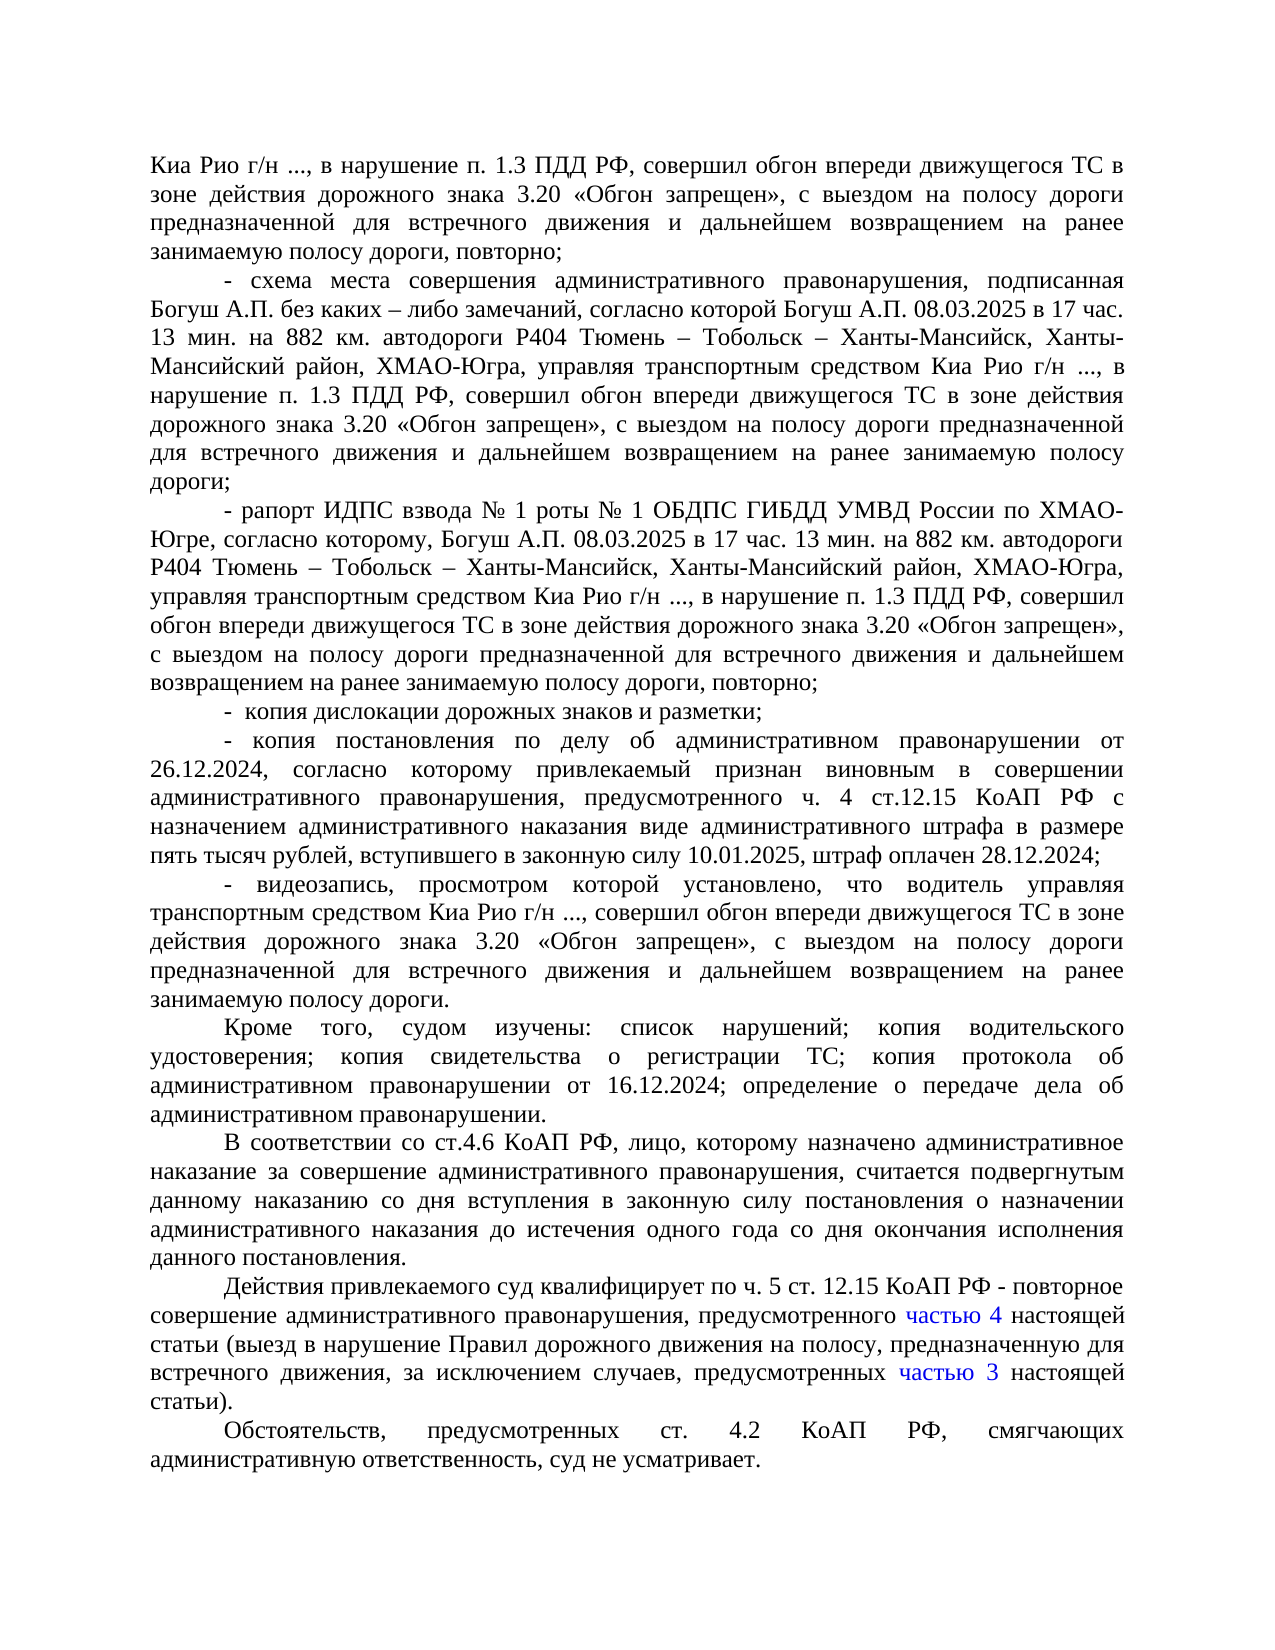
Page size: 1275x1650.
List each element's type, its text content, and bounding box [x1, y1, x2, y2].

text - схема места совершения административного правонарушения, подписанная Богуш А.П. без каких – либо замечаний, согласно которой Богуш А.П. 08.03.2025 в 17 час. 13 мин. на 882 км. автодороги Р404 Тюмень – Тобольск – Ханты-Мансийск, Ханты-Мансийский район, ХМАО-Югра, управляя транспортным средством Киа Рио г/н ..., в нарушение п. 1.3 ПДД РФ, совершил обгон впереди движущегося ТС в зоне действия дорожного знака 3.20 «Обгон запрещен», с выездом на полосу дороги предназначенной для встречного движения и дальнейшем возвращением на ранее занимаемую полосу дороги; [150, 265, 1125, 495]
text Кроме того, судом изучены: список нарушений; копия водительского удостоверения; копия свидетельства о регистрации ТС; копия протокола об административном правонарушении от 16.12.2024; определение о передаче дела об административном правонарушении. [150, 1012, 1125, 1127]
text - рапорт ИДПС взвода № 1 роты № 1 ОБДПС ГИБДД УМВД России по ХМАО-Югре, согласно которому, Богуш А.П. 08.03.2025 в 17 час. 13 мин. на 882 км. автодороги Р404 Тюмень – Тобольск – Ханты-Мансийск, Ханты-Мансийский район, ХМАО-Югра, управляя транспортным средством Киа Рио г/н ..., в нарушение п. 1.3 ПДД РФ, совершил обгон впереди движущегося ТС в зоне действия дорожного знака 3.20 «Обгон запрещен», с выездом на полосу дороги предназначенной для встречного движения и дальнейшем возвращением на ранее занимаемую полосу дороги, повторно; [150, 495, 1125, 696]
text - видеозапись, просмотром которой установлено, что водитель управляя транспортным средством Киа Рио г/н ..., совершил обгон впереди движущегося ТС в зоне действия дорожного знака 3.20 «Обгон запрещен», с выездом на полосу дороги предназначенной для встречного движения и дальнейшем возвращением на ранее занимаемую полосу дороги. [150, 869, 1125, 1012]
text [150, 150, 1125, 265]
text В соответствии со ст.4.6 КоАП РФ, лицо, которому назначено административное наказание за совершение административного правонарушения, считается подвергнутым данному наказанию со дня вступления в законную силу постановления о назначении административного наказания до истечения одного года со дня окончания исполнения данного постановления. [150, 1127, 1125, 1271]
text - копия постановления по делу об административном правонарушении от 26.12.2024, согласно которому привлекаемый признан виновным в совершении административного правонарушения, предусмотренного ч. 4 ст.12.15 КоАП РФ с назначением административного наказания виде административного штрафа в размере пять тысяч рублей, вступившего в законную силу 10.01.2025, штраф оплачен 28.12.2024; [150, 725, 1125, 869]
text - копия дислокации дорожных знаков и разметки; [150, 696, 1125, 725]
text Действия привлекаемого суд квалифицирует по ч. 5 ст. 12.15 КоАП РФ - повторное совершение административного правонарушения, предусмотренного частью 4 настоящей статьи (выезд в нарушение Правил дорожного движения на полосу, предназначенную для встречного движения, за исключением случаев, предусмотренных частью 3 настоящей статьи). [150, 1271, 1125, 1415]
text Обстоятельств, предусмотренных ст. 4.2 КоАП РФ, смягчающих административную ответственность, суд не усматривает. [150, 1415, 1125, 1472]
